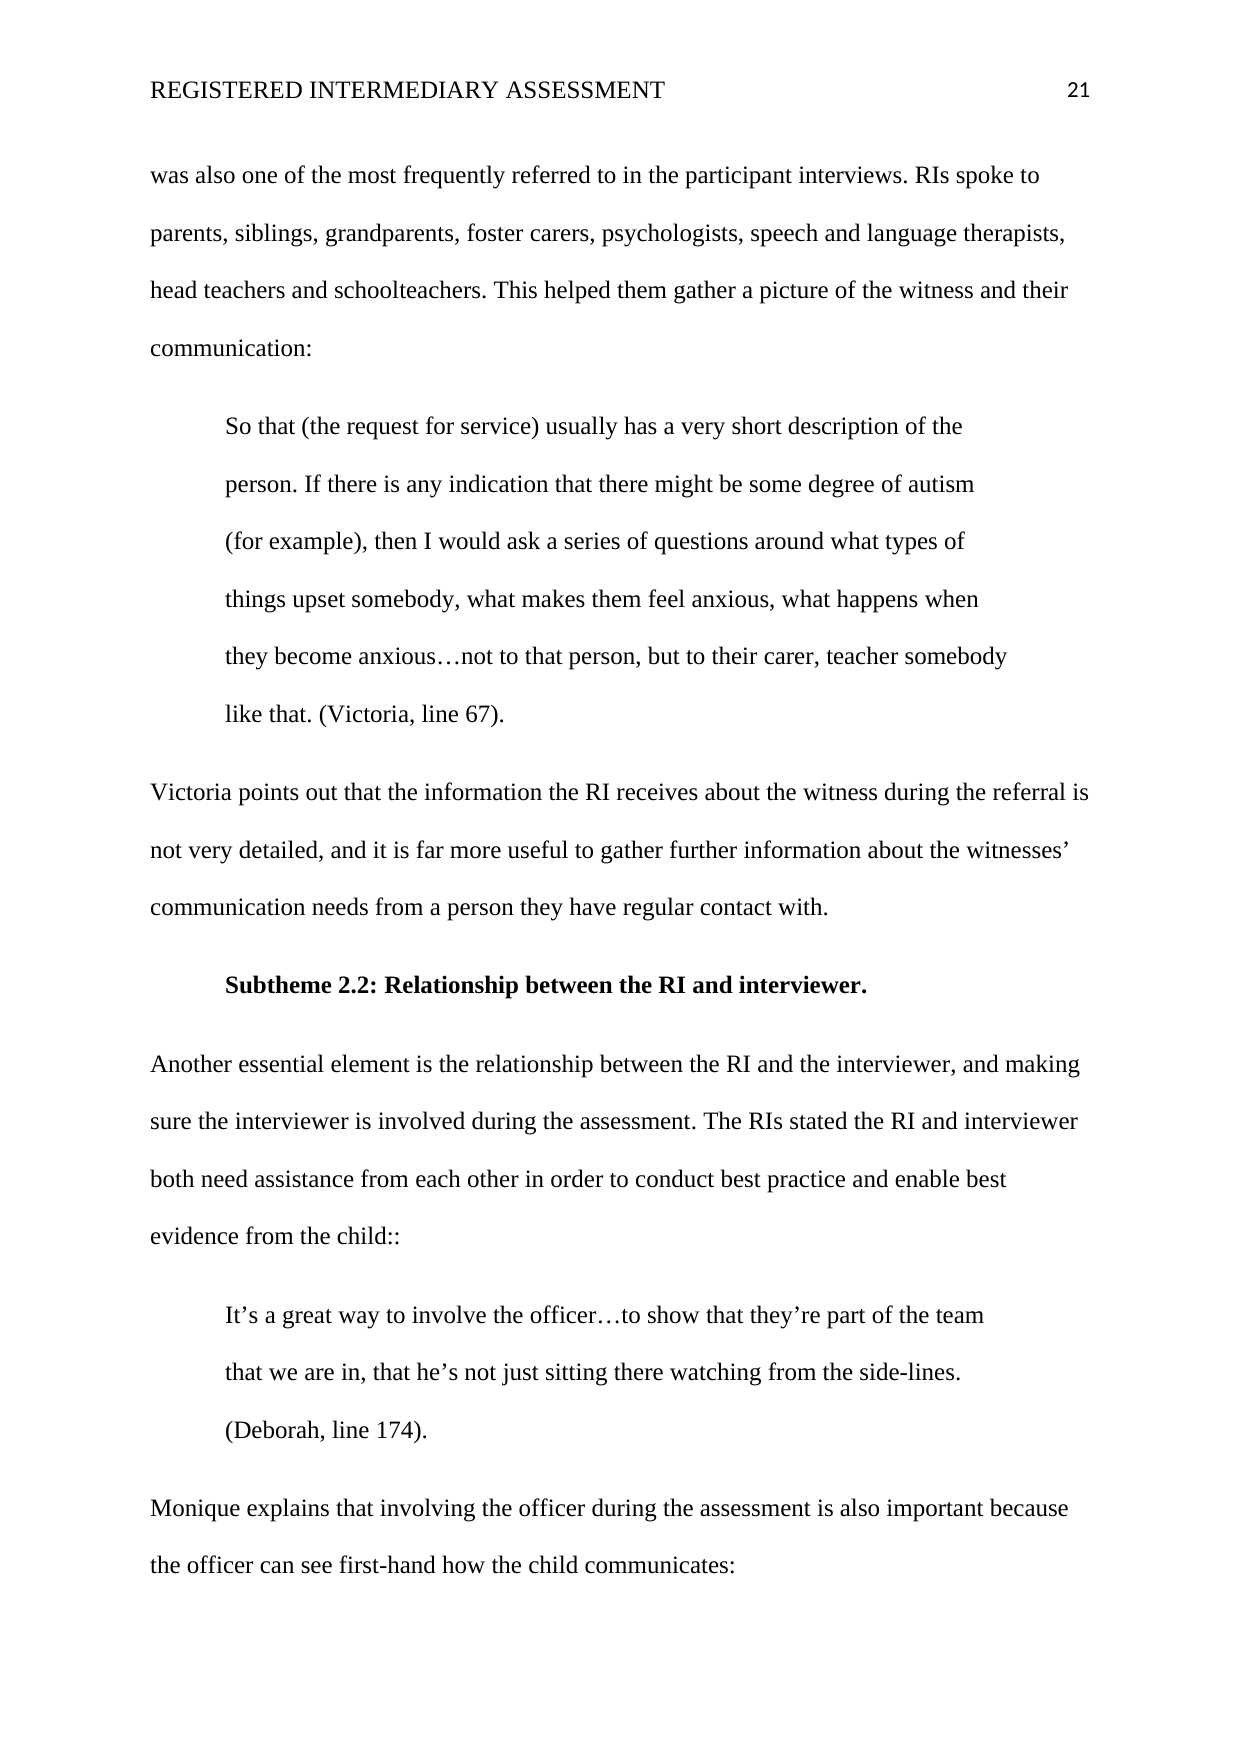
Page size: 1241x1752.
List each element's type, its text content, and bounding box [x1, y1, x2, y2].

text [150, 161, 1090, 362]
text Victoria points out that the information the RI receives about the witness during the referral is not very detailed, and it is far more useful to gather further information about the witnesses’ communication needs from a person they have regular contact with. [150, 777, 1090, 921]
text Subtheme 2.2: Relationship between the RI and interviewer. [150, 971, 1090, 999]
text Monique explains that involving the officer during the assessment is also important because the officer can see first-hand how the child communicates: [150, 1493, 1090, 1579]
text So that (the request for service) usually has a very short description of the person. If there is any indication that there might be some degree of autism (for example), then I would ask a series of questions around what types of things upset somebody, what makes them feel anxious, what happens when they become anxious…not to that person, but to their carer, teacher somebody like that. (Victoria, line 67). [225, 411, 1015, 728]
text It’s a great way to involve the officer…to show that they’re part of the team that we are in, that he’s not just sitting there watching from the side-lines. (Deborah, line 174). [225, 1300, 1015, 1443]
text Another essential element is the relationship between the RI and the interviewer, and making sure the interviewer is involved during the assessment. The RIs stated the RI and interviewer both need assistance from each other in order to conduct best practice and enable best evidence from the child:: [150, 1049, 1090, 1250]
